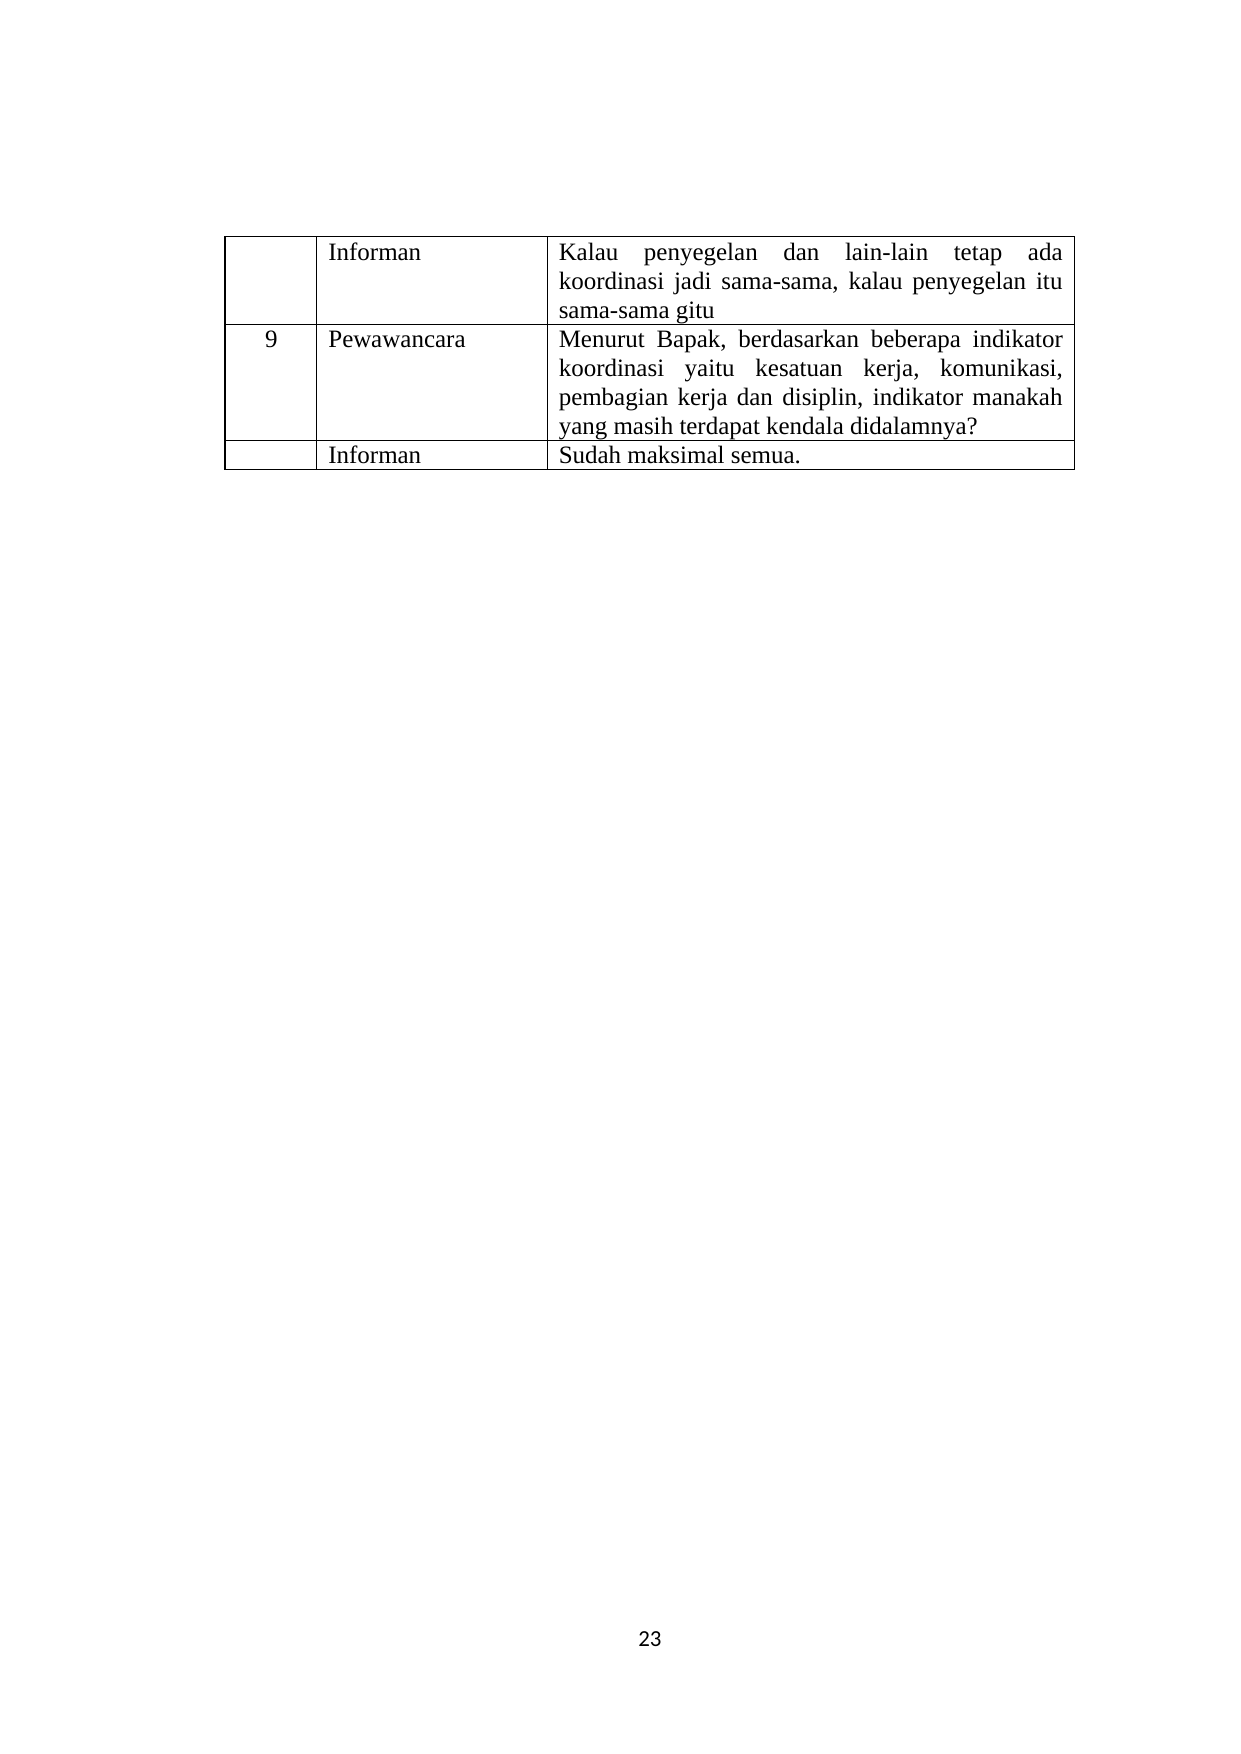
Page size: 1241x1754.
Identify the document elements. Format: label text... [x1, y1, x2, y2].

table_cell Kalau penyegelan dan lain-lain tetap ada koordinasi jadi sama-sama, kalau penyegelan itu sama-sama gitu [548, 237, 1074, 323]
table_cell Menurut Bapak, berdasarkan beberapa indikator koordinasi yaitu kesatuan kerja, komunikasi, pembagian kerja dan disiplin, indikator manakah yang masih terdapat kendala didalamnya? [548, 325, 1074, 439]
table_cell [226, 237, 316, 323]
table_cell [226, 441, 316, 469]
table_cell Pewawancara [317, 325, 547, 439]
table_cell Sudah maksimal semua. [548, 441, 1074, 469]
table_cell 9 [226, 325, 316, 439]
table_cell Informan [317, 237, 547, 323]
table_cell Informan [317, 441, 547, 469]
